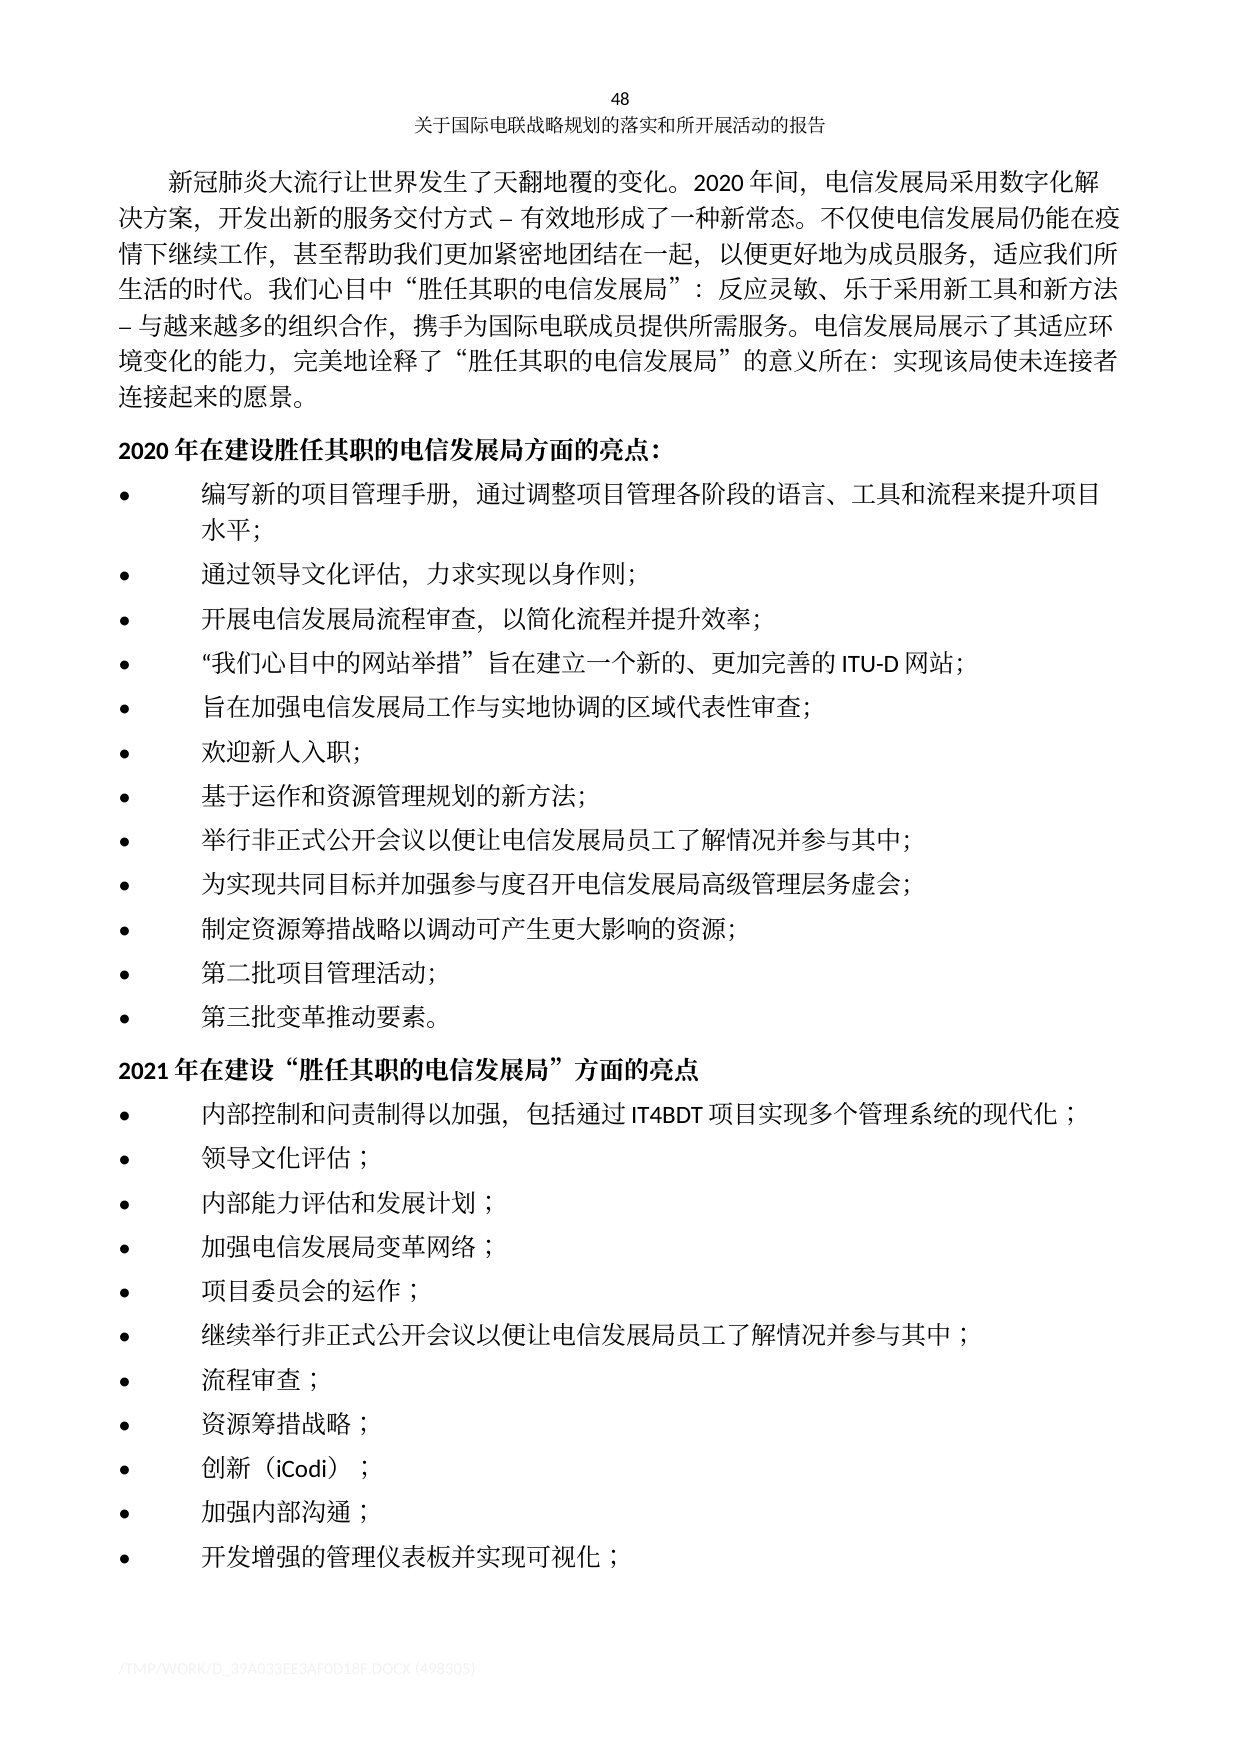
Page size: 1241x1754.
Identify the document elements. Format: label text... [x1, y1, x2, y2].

text • 欢迎新人入职； [118, 732, 1122, 768]
subtitle 2021年在建设“胜任其职的电信发展局”方面的亮点 [118, 1050, 1122, 1086]
text 新冠肺炎大流行让世界发生了天翻地覆的变化。2020年间，电信发展局采用数字化解决方案，开发出新的服务交付方式 – 有效地形成了一种新常态。不仅使电信发展局仍能在疫情下继续工作，甚至帮助我们更加紧密地团结在一起，以便更好地为成员服务，适应我们所生活的时代。我们心目中“胜任其职的电信发展局”：反应灵敏、乐于采用新工具和新方法 – 与越来越多的组织合作，携手为国际电联成员提供所需服务。电信发展局展示了其适应环境变化的能力，完美地诠释了“胜任其职的电信发展局”的意义所在：实现该局使未连接者连接起来的愿景。 [118, 162, 1122, 414]
text • 为实现共同目标并加强参与度召开电信发展局高级管理层务虚会； [118, 865, 1122, 901]
text • 内部控制和问责制得以加强，包括通过IT4BDT项目实现多个管理系统的现代化； [118, 1095, 1122, 1131]
text • 领导文化评估； [118, 1139, 1122, 1175]
text • 编写新的项目管理手册，通过调整项目管理各阶段的语言、工具和流程来提升项目水平； [118, 475, 1122, 547]
text • “我们心目中的网站举措”旨在建立一个新的、更加完善的ITU-D网站； [118, 644, 1122, 679]
text • 资源筹措战略； [118, 1404, 1122, 1441]
text • 基于运作和资源管理规划的新方法； [118, 776, 1122, 812]
text • 开展电信发展局流程审查，以简化流程并提升效率； [118, 599, 1122, 635]
text • 流程审查； [118, 1360, 1122, 1396]
text • 项目委员会的运作； [118, 1272, 1122, 1308]
text • 旨在加强电信发展局工作与实地协调的区域代表性审查； [118, 688, 1122, 724]
text • 加强内部沟通； [118, 1493, 1122, 1529]
text • 制定资源筹措战略以调动可产生更大影响的资源； [118, 909, 1122, 945]
text • 开发增强的管理仪表板并实现可视化； [118, 1537, 1122, 1573]
text • 继续举行非正式公开会议以便让电信发展局员工了解情况并参与其中； [118, 1316, 1122, 1352]
subtitle 2020年在建设胜任其职的电信发展局方面的亮点： [118, 431, 1122, 467]
text • 第二批项目管理活动； [118, 953, 1122, 989]
text • 创新（iCodi）； [118, 1449, 1122, 1485]
text • 加强电信发展局变革网络； [118, 1227, 1122, 1263]
text • 第三批变革推动要素。 [118, 998, 1122, 1034]
text • 举行非正式公开会议以便让电信发展局员工了解情况并参与其中； [118, 821, 1122, 857]
text • 内部能力评估和发展计划； [118, 1183, 1122, 1219]
text • 通过领导文化评估，力求实现以身作则； [118, 555, 1122, 591]
